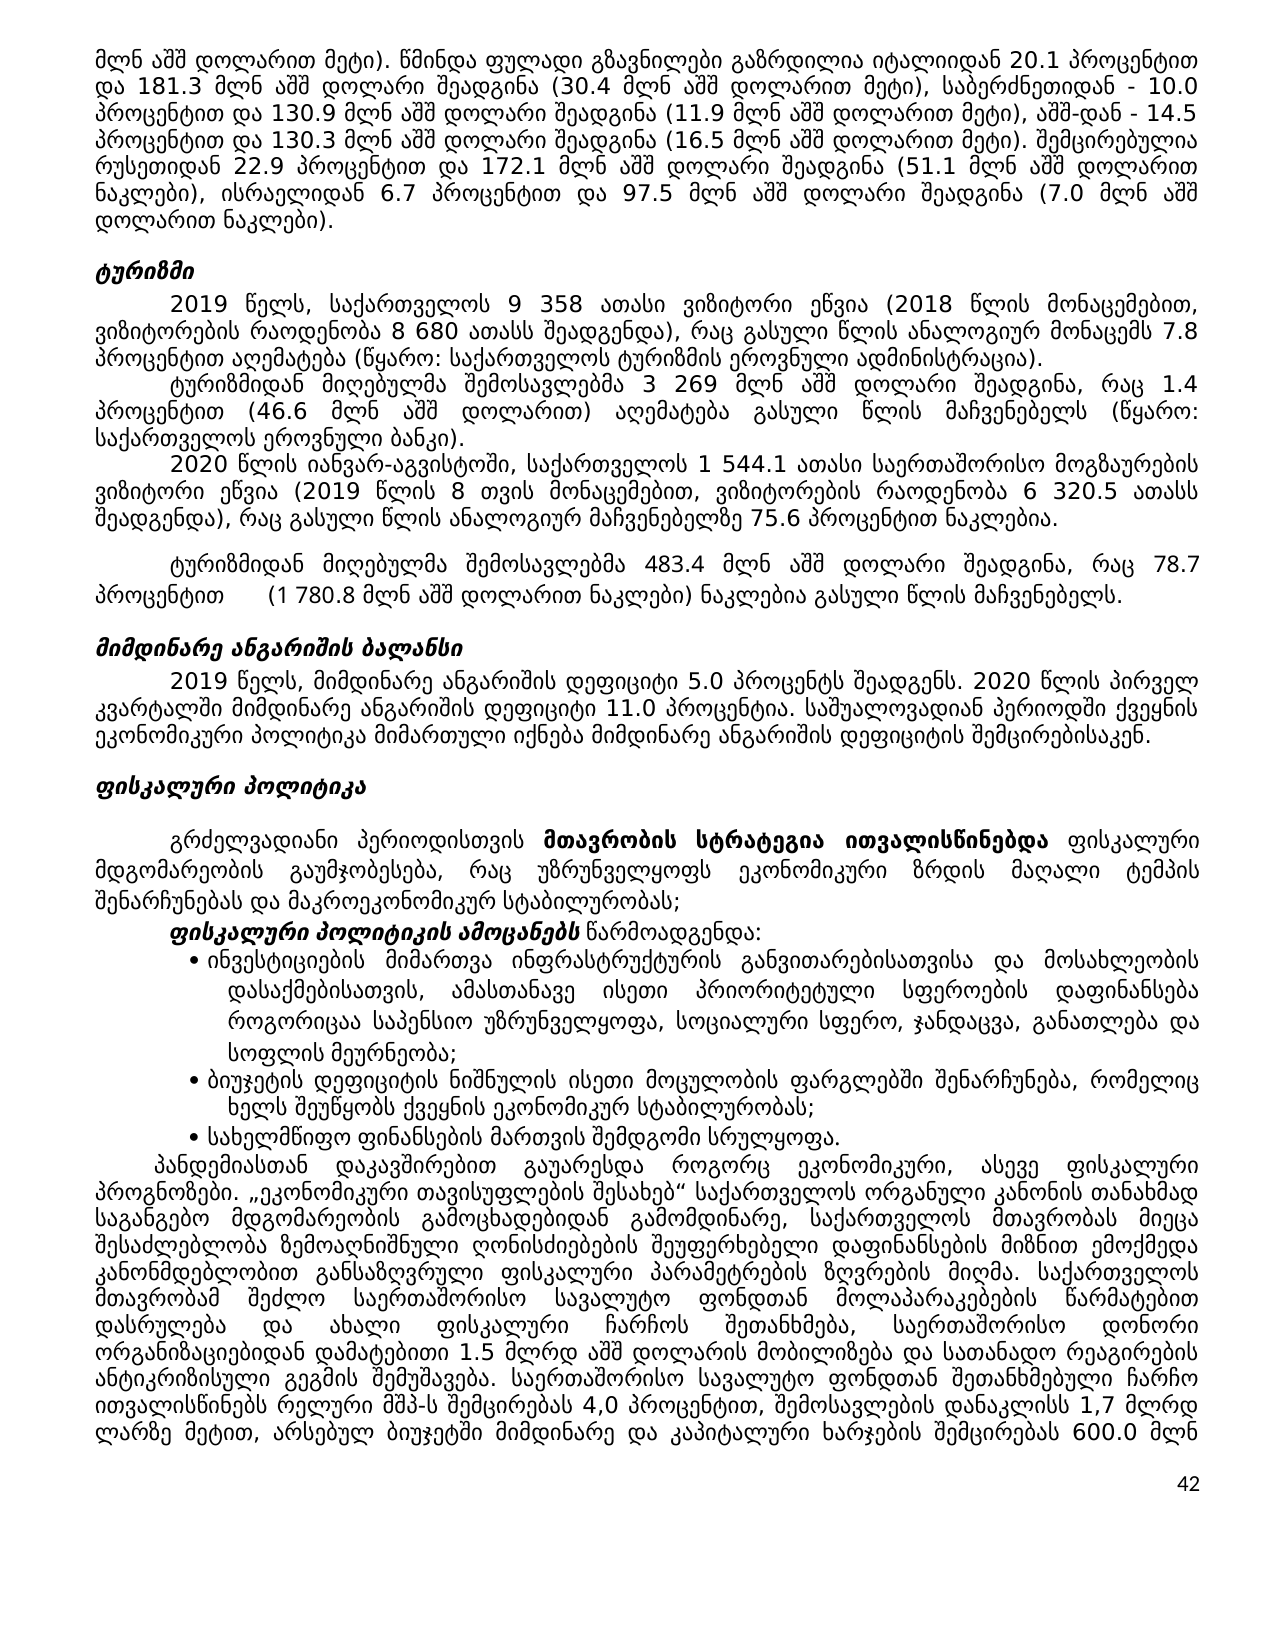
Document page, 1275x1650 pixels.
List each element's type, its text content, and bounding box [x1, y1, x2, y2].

text ფისკალური პოლიტიკა [94, 773, 1200, 800]
text 2019 წელს, მიმდინარე ანგარიშის დეფიციტი 5.0 პროცენტს შეადგენს. 2020 წლის პირველ კვარტალში მიმდინარე ანგარიშის დეფიციტი 11.0 პროცენტია. საშუალოვადიან პერიოდში ქვეყნის ეკონომიკური პოლიტიკა მიმართული იქნება მიმდინარე ანგარიშის დეფიციტის შემცირებისაკენ. [94, 668, 1200, 748]
list ბიუჯეტის დეფიციტის ნიშნულის ისეთი მოცულობის ფარგლებში შენარჩუნება, რომელიც ხელს შეუწყობს ქვეყნის ეკონომიკურ სტაბილურობას; [190, 1068, 1200, 1121]
text ფისკალური პოლიტიკის ამოცანებს წარმოადგენდა: [94, 916, 1200, 947]
text 2020 წლის იანვარ-აგვისტოში, საქართველოს 1 544.1 ათასი საერთაშორისო მოგზაურების ვიზიტორი ეწვია (2019 წლის 8 თვის მონაცემებით, ვიზიტორების რაოდენობა 6 320.5 ათასს შეადგენდა), რაც გასული წლის ანალოგიურ მაჩვენებელზე 75.6 პროცენტით ნაკლებია. [94, 451, 1200, 531]
text ტურიზმიდან მიღებულმა შემოსავლებმა 3 269 მლნ აშშ დოლარი შეადგინა, რაც 1.4 პროცენტით (46.6 მლნ აშშ დოლარით) აღემატება გასული წლის მაჩვენებელს (წყარო: საქართველოს ეროვნული ბანკი). [94, 371, 1200, 451]
list სახელმწიფო ფინანსების მართვის შემდგომი სრულყოფა. [190, 1121, 1200, 1152]
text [94, 47, 1200, 233]
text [94, 1152, 1200, 1446]
text ტურიზმი [94, 258, 1200, 285]
text 2019 წელს, საქართველოს 9 358 ათასი ვიზიტორი ეწვია (2018 წლის მონაცემებით, ვიზიტორების რაოდენობა 8 680 ათასს შეადგენდა), რაც გასული წლის ანალოგიურ მონაცემს 7.8 პროცენტით აღემატება (წყარო: საქართველოს ტურიზმის ეროვნული ადმინისტრაცია). [94, 291, 1200, 371]
list ინვესტიციების მიმართვა ინფრასტრუქტურის განვითარებისათვისა და მოსახლეობის დასაქმებისათვის, ამასთანავე ისეთი პრიორიტეტული სფეროების დაფინანსება როგორიცაა საპენსიო უზრუნველყოფა, სოციალური სფერო, ჯანდაცვა, განათლება და სოფლის მეურნეობა; [190, 947, 1200, 1068]
text ტურიზმიდან მიღებულმა შემოსავლებმა 483.4 მლნ აშშ დოლარი შეადგინა, რაც 78.7 პროცენტით (1 780.8 მლნ აშშ დოლარით ნაკლები) ნაკლებია გასული წლის მაჩვენებელს. [94, 548, 1200, 611]
text მიმდინარე ანგარიშის ბალანსი [94, 636, 1200, 662]
text გრძელვადიანი პერიოდისთვის მთავრობის სტრატეგია ითვალისწინებდა ფისკალური მდგომარეობის გაუმჯობესება, რაც უზრუნველყოფს ეკონომიკური ზრდის მაღალი ტემპის შენარჩუნებას და მაკროეკონომიკურ სტაბილურობას; [94, 827, 1200, 916]
